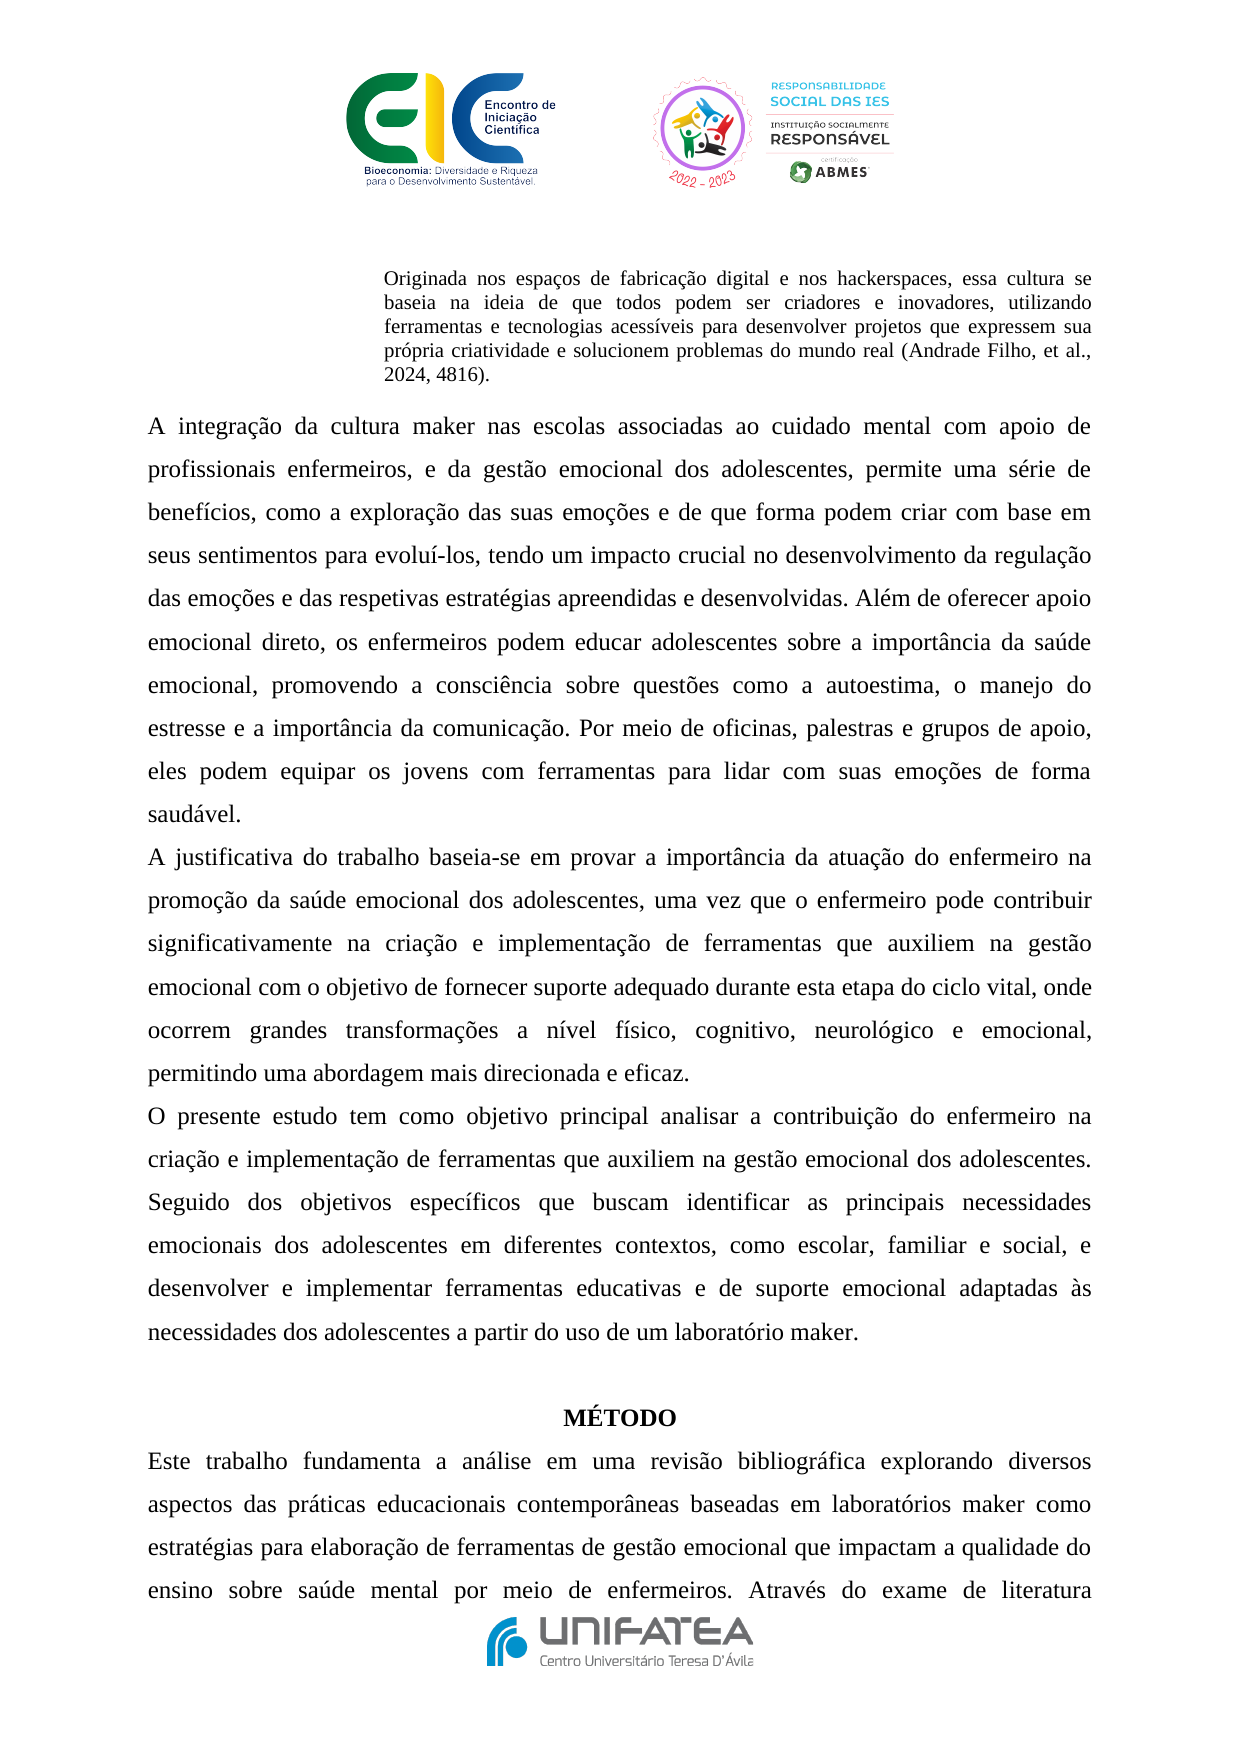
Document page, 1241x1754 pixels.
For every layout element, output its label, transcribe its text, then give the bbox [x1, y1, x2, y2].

text A justificativa do trabalho baseia-se em provar a importância da atuação do enfermeiro na promoção da saúde emocional dos adolescentes, uma vez que o enfermeiro pode contribuir significativamente na criação e implementação de ferramentas que auxiliem na gestão emocional com o objetivo de fornecer suporte adequado durante esta etapa do ciclo vital, onde ocorrem grandes transformações a nível físico, cognitivo, neurológico e emocional, permitindo uma abordagem mais direcionada e eficaz. [147, 842, 1093, 1087]
picture [487, 1617, 508, 1638]
picture [653, 77, 894, 188]
text MÉTODO [147, 1403, 1093, 1432]
text O presente estudo tem como objetivo principal analisar a contribuição do enfermeiro na criação e implementação de ferramentas que auxiliem na gestão emocional dos adolescentes. Seguido dos objetivos específicos que buscam identificar as principais necessidades emocionais dos adolescentes em diferentes contextos, como escolar, familiar e social, e desenvolver e implementar ferramentas educativas e de suporte emocional adaptadas às necessidades dos adolescentes a partir do uso de um laboratório maker. [147, 1101, 1093, 1345]
text Originada nos espaços de fabricação digital e nos hackerspaces, essa cultura se baseia na ideia de que todos podem ser criadores e inovadores, utilizando ferramentas e tecnologias acessíveis para desenvolver projetos que expressem sua própria criatividade e solucionem problemas do mundo real (Andrade Filho, et al., 2024, 4816). [384, 266, 1093, 386]
picture [496, 1617, 754, 1666]
picture [346, 73, 556, 188]
text A integração da cultura maker nas escolas associadas ao cuidado mental com apoio de profissionais enfermeiros, e da gestão emocional dos adolescentes, permite uma série de benefícios, como a exploração das suas emoções e de que forma podem criar com base em seus sentimentos para evoluí-los, tendo um impacto crucial no desenvolvimento da regulação das emoções e das respetivas estratégias apreendidas e desenvolvidas. Além de oferecer apoio emocional direto, os enfermeiros podem educar adolescentes sobre a importância da saúde emocional, promovendo a consciência sobre questões como a autoestima, o manejo do estresse e a importância da comunicação. Por meio de oficinas, palestras e grupos de apoio, eles podem equipar os jovens com ferramentas para lidar com suas emoções de forma saudável. [147, 411, 1093, 828]
